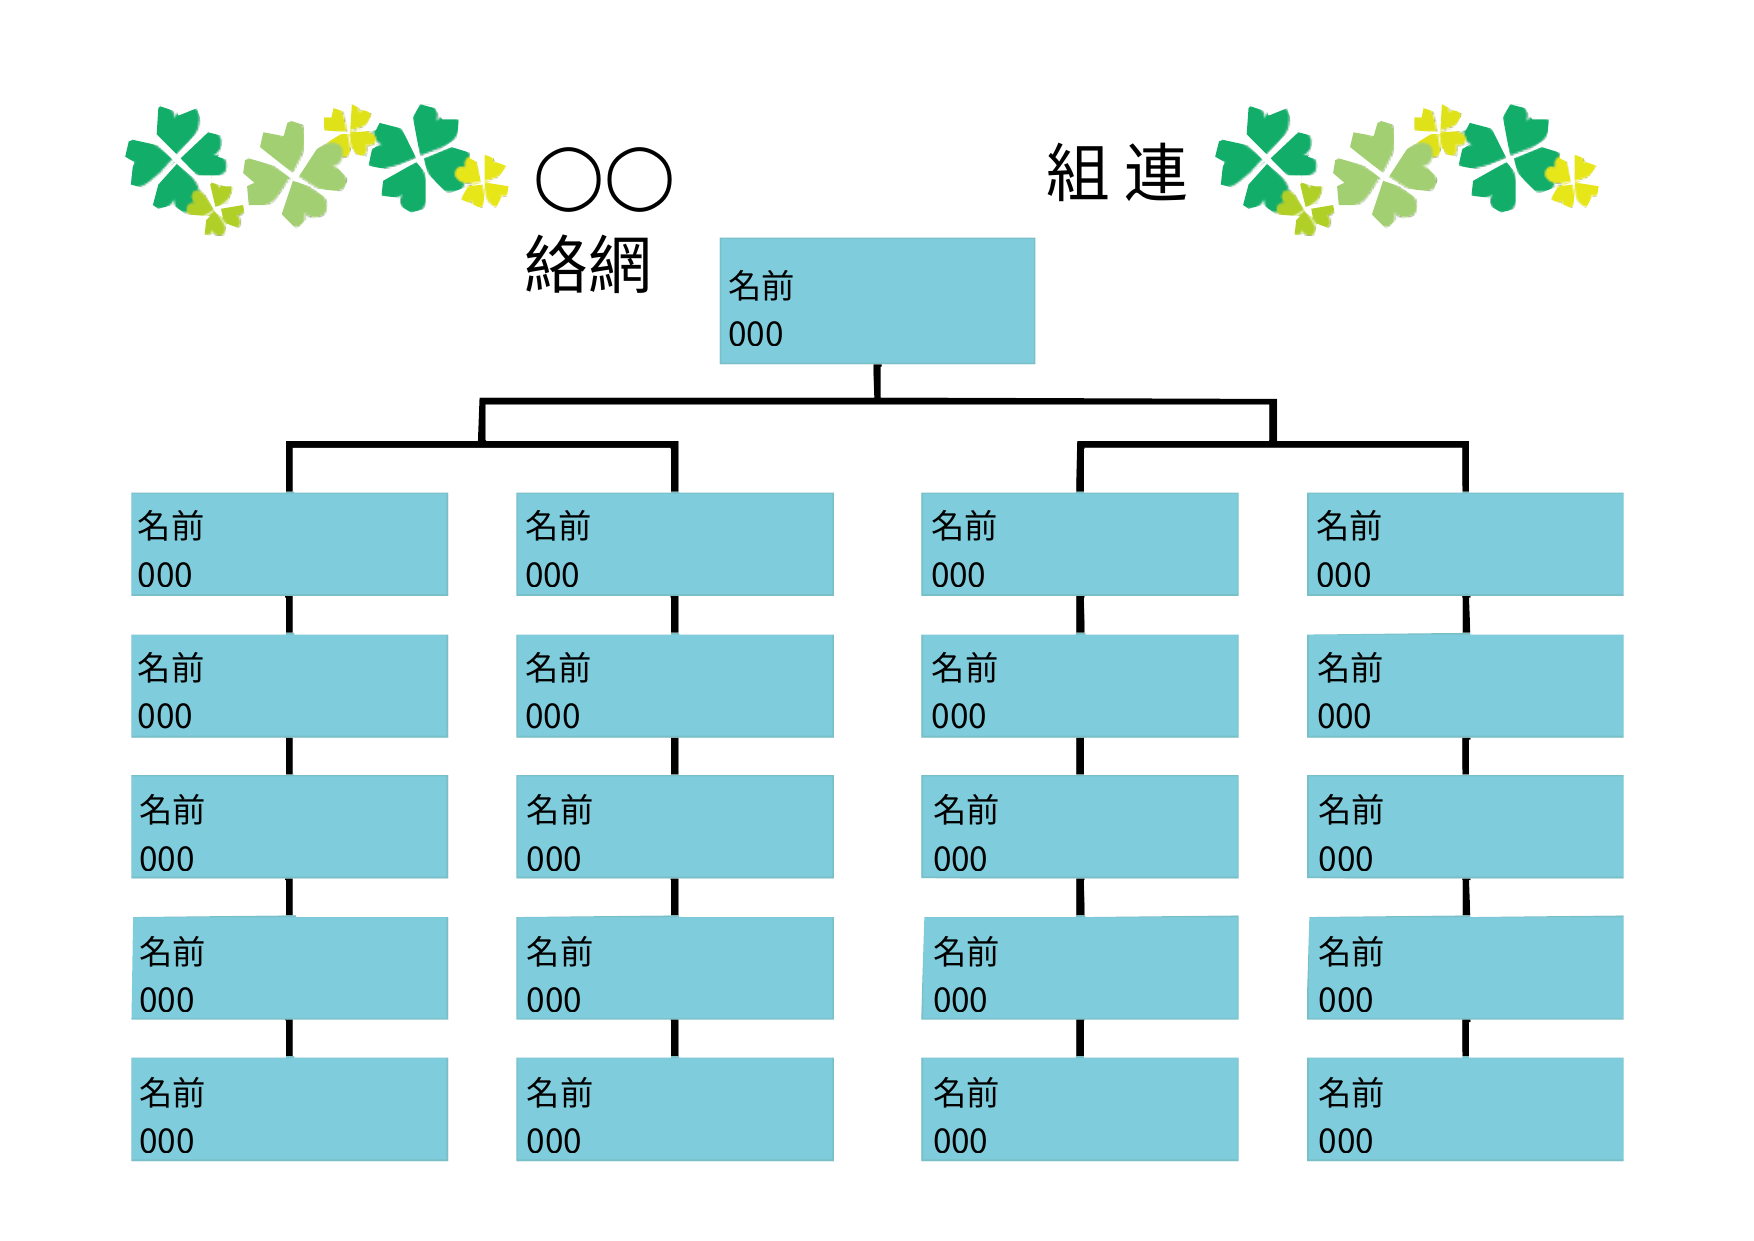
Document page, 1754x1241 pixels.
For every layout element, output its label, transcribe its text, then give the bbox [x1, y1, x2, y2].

picture [128, 237, 1623, 1160]
picture [1212, 103, 1597, 236]
picture [122, 103, 507, 236]
